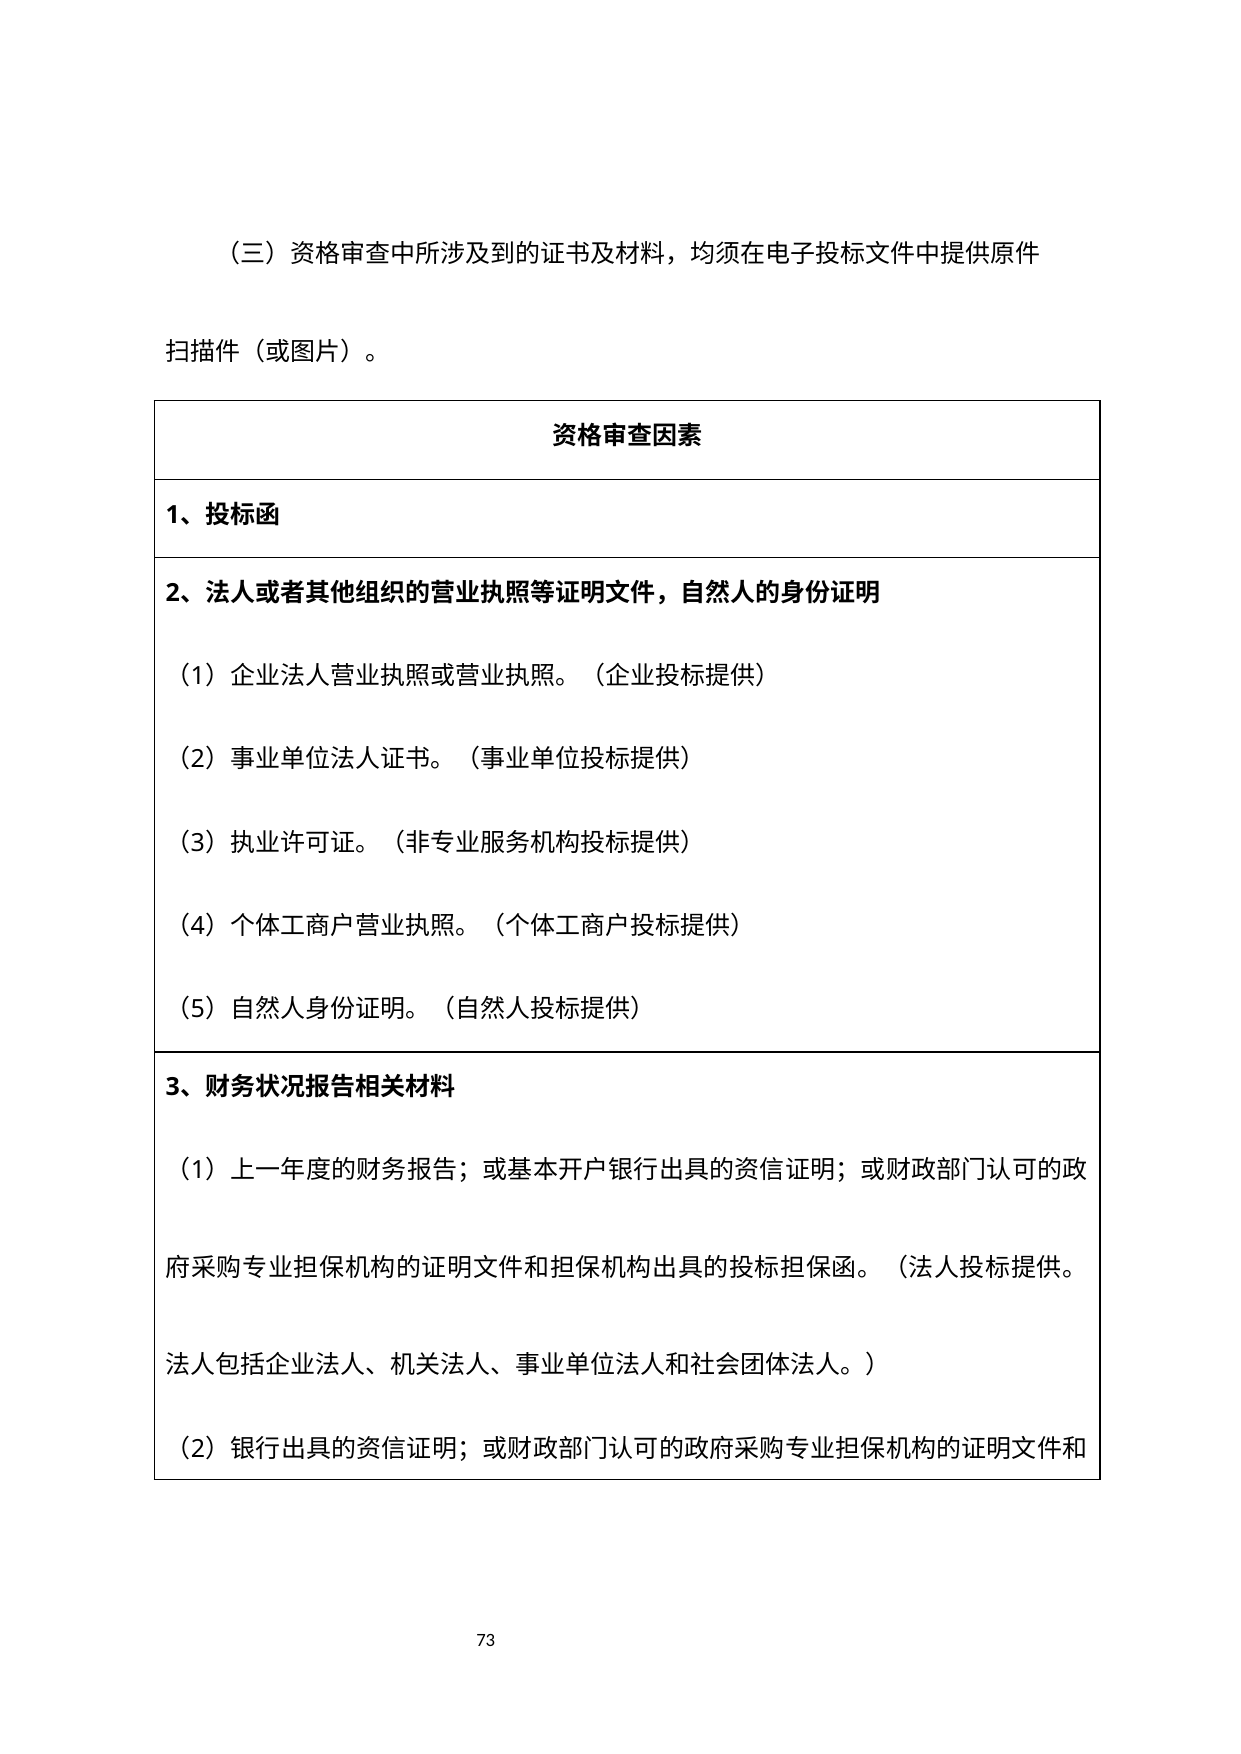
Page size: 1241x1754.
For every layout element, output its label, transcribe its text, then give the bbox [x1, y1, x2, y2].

table_cell 2、法人或者其他组织的营业执照等证明文件，自然人的身份证明 （1）企业法人营业执照或营业执照。（企业投标提供） （2）事业单位法人证书。（事业单位投标提供） （3）执业许可证。（非专业服务机构投标提供） （4）个体工商户营业执照。（个体工商户投标提供） （5）自然人身份证明。（自然人投标提供） [155, 558, 1099, 1051]
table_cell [155, 1053, 1099, 1479]
table_cell 1、投标函 [155, 480, 1099, 557]
table_header 资格审查因素 [155, 401, 1099, 479]
text （三）资格审查中所涉及到的证书及材料，均须在电子投标文件中提供原件扫描件（或图片）。 [165, 219, 1043, 382]
